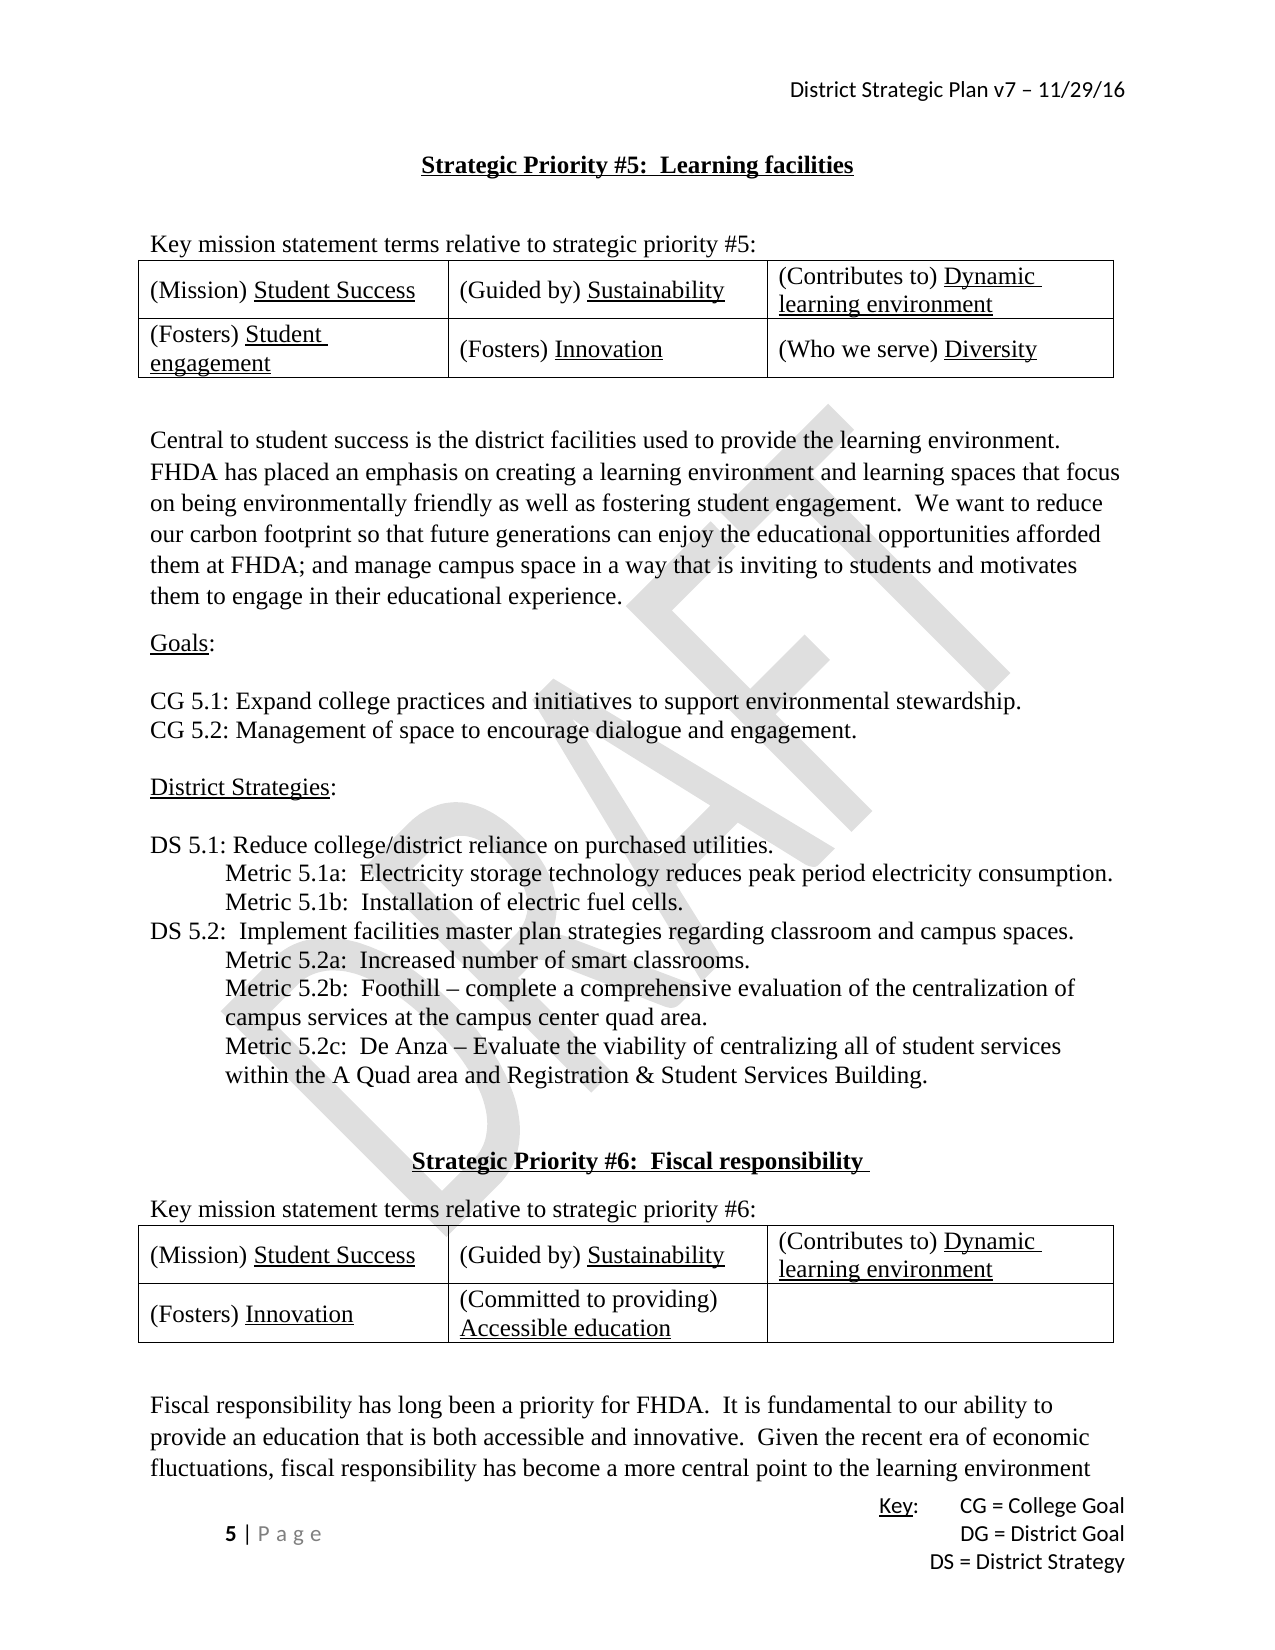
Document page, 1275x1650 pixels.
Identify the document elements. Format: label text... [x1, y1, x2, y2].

text Strategic Priority #5: Learning facilities [150, 150, 1125, 179]
text CG 5.1: Expand college practices and initiatives to support environmental stewardship. [150, 686, 1125, 715]
table_cell (Committed to providing) Accessible education [449, 1284, 767, 1342]
table_header (Contributes to) Dynamic learning environment [768, 261, 1113, 318]
text DS 5.1: Reduce college/district reliance on purchased utilities. [150, 830, 1125, 858]
text Key mission statement terms relative to strategic priority #6: [150, 1194, 1125, 1222]
table_cell [768, 1284, 1113, 1342]
table_header (Mission) Student Success [139, 261, 448, 318]
table_header (Guided by) Sustainability [449, 1226, 767, 1283]
text Goals: [150, 628, 1125, 657]
table_cell (Fosters) Innovation [139, 1284, 448, 1342]
text Central to student success is the district facilities used to provide the learning environment. FHDA has placed an emphasis on creating a learning environment and learning spaces that focus on being environmentally friendly as well as fostering student engagement. We want to reduce our carbon footprint so that future generations can enjoy the educational opportunities afforded them at FHDA; and manage campus space in a way that is inviting to students and motivates them to engage in their educational experience. [150, 426, 1125, 609]
text Key mission statement terms relative to strategic priority #5: [150, 229, 1125, 257]
text District Strategies: [150, 772, 1125, 801]
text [150, 1391, 1125, 1481]
text DS 5.2: Implement facilities master plan strategies regarding classroom and campus spaces. [150, 916, 1125, 945]
text Metric 5.1b: Installation of electric fuel cells. [225, 887, 1125, 916]
text CG 5.2: Management of space to encourage dialogue and engagement. [150, 715, 1125, 743]
text Strategic Priority #6: Fiscal responsibility [150, 1146, 1125, 1175]
table_cell (Who we serve) Diversity [768, 319, 1113, 377]
text Metric 5.2b: Foothill – complete a comprehensive evaluation of the centralization of campus services at the campus center quad area. [225, 973, 1125, 1031]
table_cell (Fosters) Student engagement [139, 319, 448, 377]
text Metric 5.2c: De Anza – Evaluate the viability of centralizing all of student services within the A Quad area and Registration & Student Services Building. [225, 1031, 1125, 1088]
table_header (Contributes to) Dynamic learning environment [768, 1226, 1113, 1283]
text Metric 5.2a: Increased number of smart classrooms. [225, 945, 1125, 973]
table_cell (Fosters) Innovation [449, 319, 767, 377]
text Metric 5.1a: Electricity storage technology reduces peak period electricity consumption. [225, 858, 1125, 887]
table_header (Guided by) Sustainability [449, 261, 767, 318]
table_header (Mission) Student Success [139, 1226, 448, 1283]
